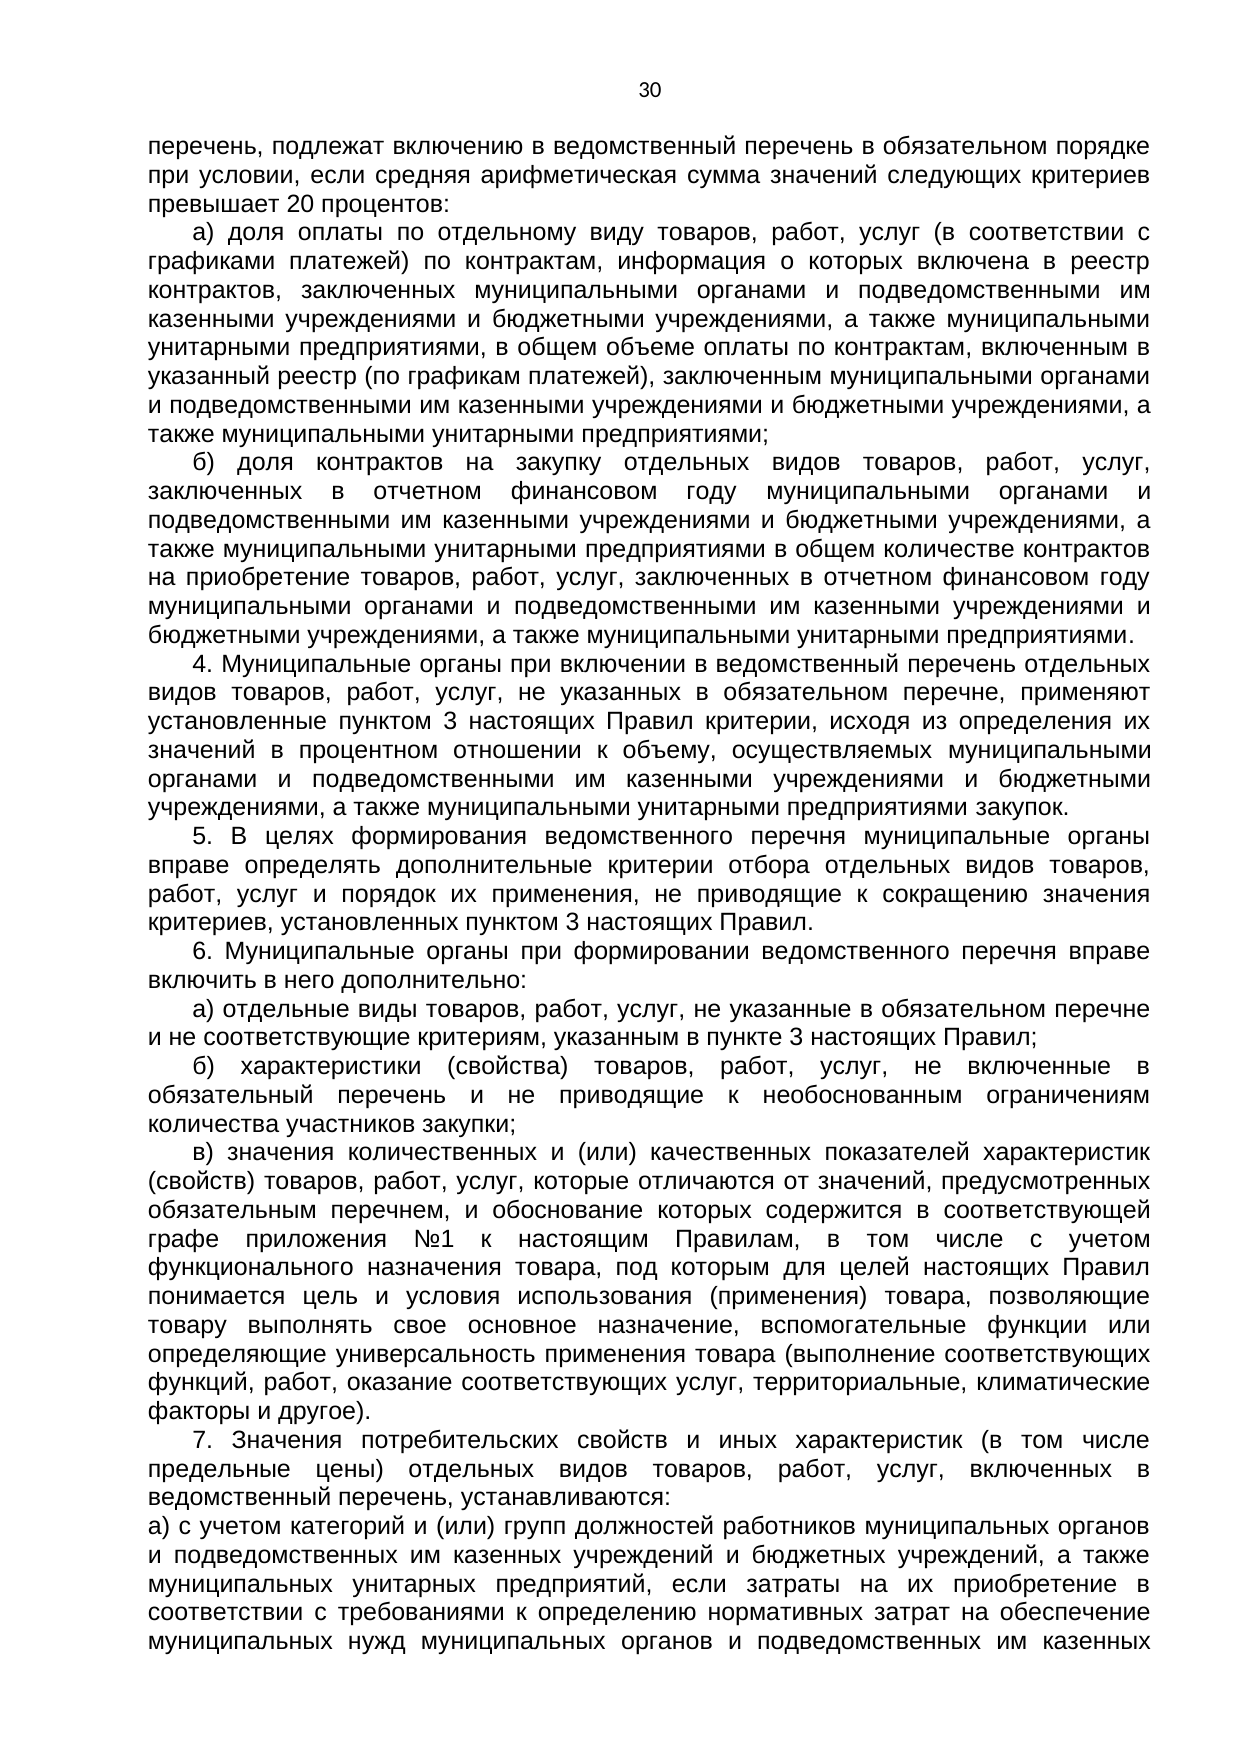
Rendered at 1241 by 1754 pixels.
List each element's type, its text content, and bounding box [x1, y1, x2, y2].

text а) отдельные виды товаров, работ, услуг, не указанные в обязательном перечне и не соответствующие критериям, указанным в пункте 3 настоящих Правил; [148, 993, 1152, 1051]
text а) доля оплаты по отдельному виду товаров, работ, услуг (в соответствии с графиками платежей) по контрактам, информация о которых включена в реестр контрактов, заключенных муниципальными органами и подведомственными им казенными учреждениями и бюджетными учреждениями, а также муниципальными унитарными предприятиями, в общем объеме оплаты по контрактам, включенным в указанный реестр (по графикам платежей), заключенным муниципальными органами и подведомственными им казенными учреждениями и бюджетными учреждениями, а также муниципальными унитарными предприятиями; [148, 217, 1152, 447]
text 6. Муниципальные органы при формировании ведомственного перечня вправе включить в него дополнительно: [148, 936, 1152, 993]
text 7. Значения потребительских свойств и иных характеристик (в том числе предельные цены) отдельных видов товаров, работ, услуг, включенных в ведомственный перечень, устанавливаются: [148, 1425, 1152, 1511]
text в) значения количественных и (или) качественных показателей характеристик (свойств) товаров, работ, услуг, которые отличаются от значений, предусмотренных обязательным перечнем, и обоснование которых содержится в соответствующей графе приложения №1 к настоящим Правилам, в том числе с учетом функционального назначения товара, под которым для целей настоящих Правил понимается цель и условия использования (применения) товара, позволяющие товару выполнять свое основное назначение, вспомогательные функции или определяющие универсальность применения товара (выполнение соответствующих функций, работ, оказание соответствующих услуг, территориальные, климатические факторы и другое). [148, 1137, 1152, 1425]
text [148, 1511, 1152, 1655]
text б) доля контрактов на закупку отдельных видов товаров, работ, услуг, заключенных в отчетном финансовом году муниципальными органами и подведомственными им казенными учреждениями и бюджетными учреждениями, а также муниципальными унитарными предприятиями в общем количестве контрактов на приобретение товаров, работ, услуг, заключенных в отчетном финансовом году муниципальными органами и подведомственными им казенными учреждениями и бюджетными учреждениями, а также муниципальными унитарными предприятиями. [148, 447, 1152, 648]
text 4. Муниципальные органы при включении в ведомственный перечень отдельных видов товаров, работ, услуг, не указанных в обязательном перечне, применяют установленные пунктом 3 настоящих Правил критерии, исходя из определения их значений в процентном отношении к объему, осуществляемых муниципальными органами и подведомственными им казенными учреждениями и бюджетными учреждениями, а также муниципальными унитарными предприятиями закупок. [148, 648, 1152, 821]
text б) характеристики (свойства) товаров, работ, услуг, не включенные в обязательный перечень и не приводящие к необоснованным ограничениям количества участников закупки; [148, 1051, 1152, 1137]
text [148, 131, 1152, 217]
text 5. В целях формирования ведомственного перечня муниципальные органы вправе определять дополнительные критерии отбора отдельных видов товаров, работ, услуг и порядок их применения, не приводящие к сокращению значения критериев, установленных пунктом 3 настоящих Правил. [148, 821, 1152, 936]
